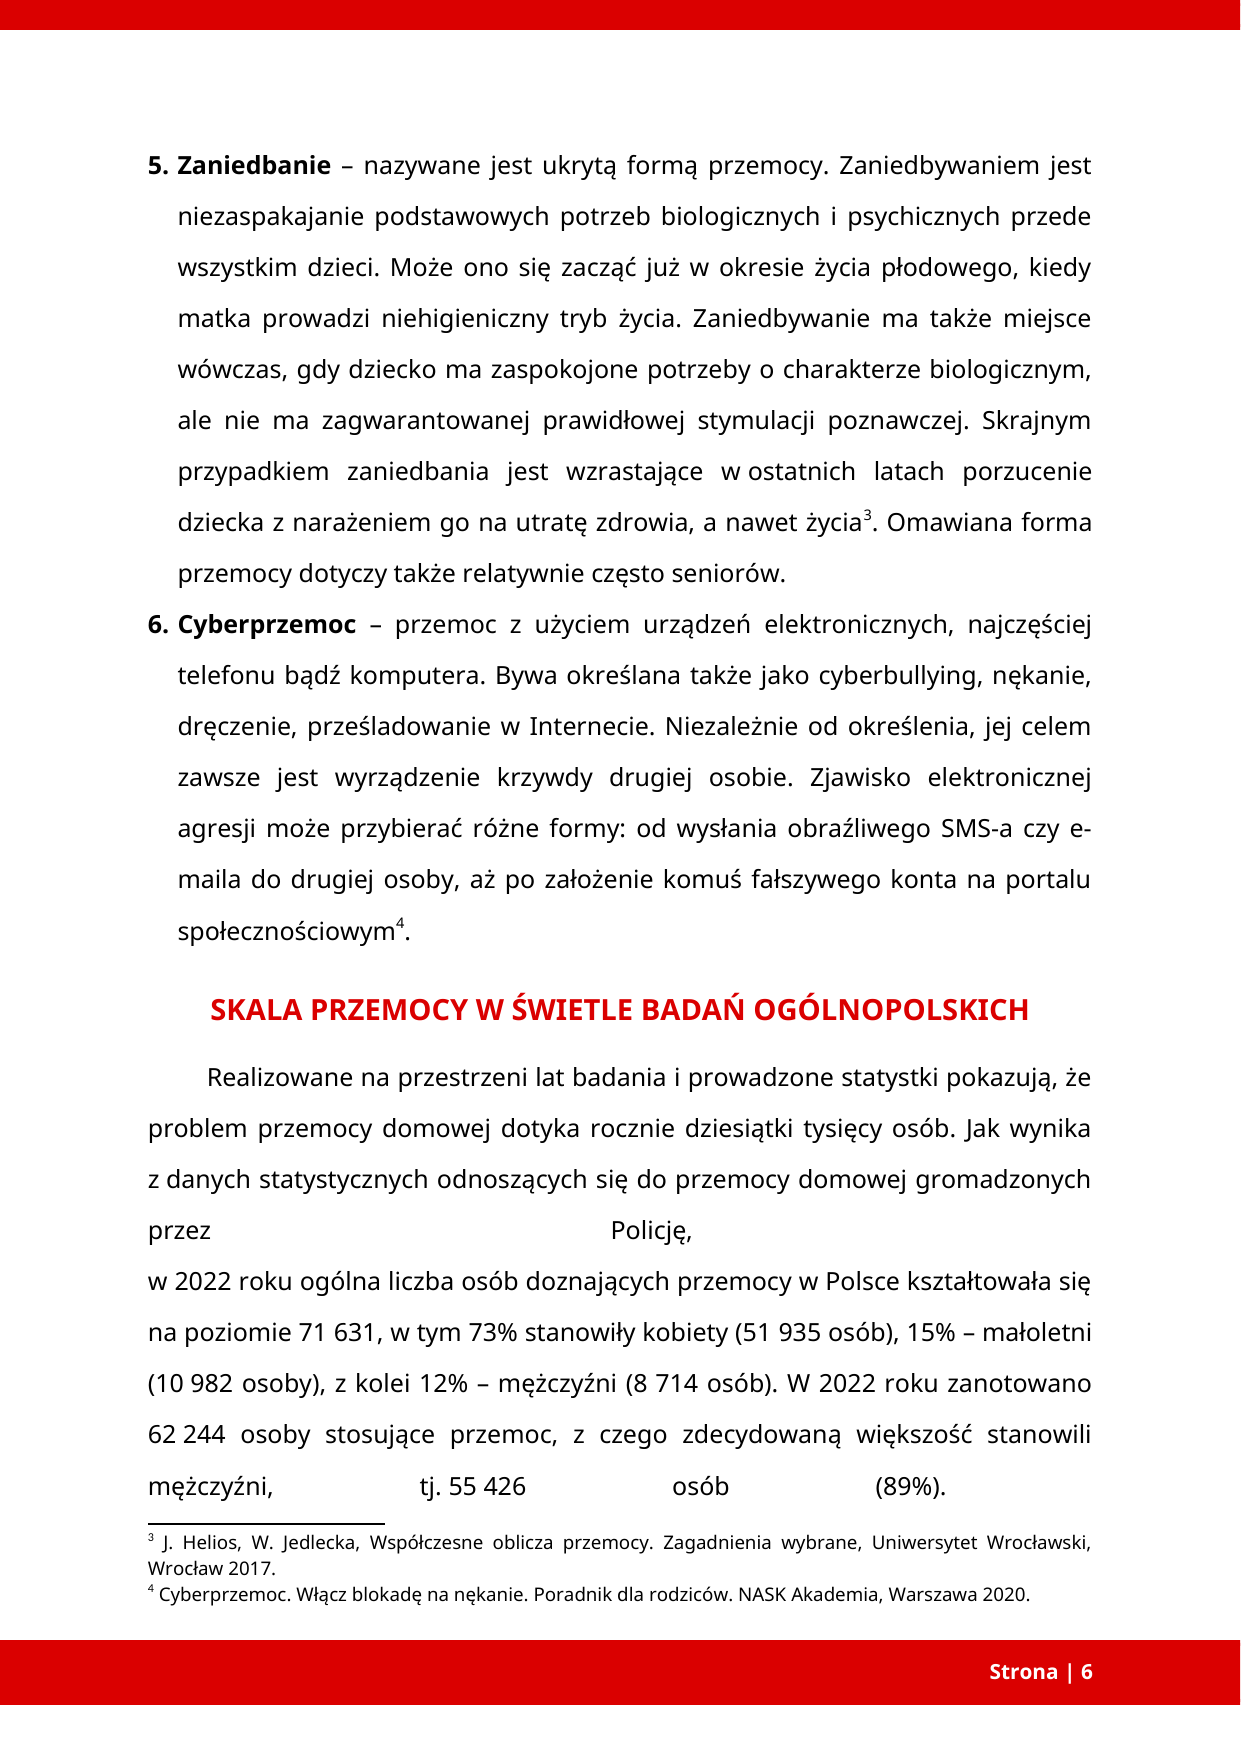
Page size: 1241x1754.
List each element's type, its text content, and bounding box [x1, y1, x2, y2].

subtitle SKALA PRZEMOCY W ŚWIETLE BADAŃ OGÓLNOPOLSKICH [148, 989, 1093, 1029]
list Zaniedbanie – nazywane jest ukrytą formą przemocy. Zaniedbywaniem jest niezaspakajanie podstawowych potrzeb biologicznych i psychicznych przede wszystkim dzieci. Może ono się zacząć już w okresie życia płodowego, kiedy matka prowadzi niehigieniczny tryb życia. Zaniedbywanie ma także miejsce wówczas, gdy dziecko ma zaspokojone potrzeby o charakterze biologicznym, ale nie ma zagwarantowanej prawidłowej stymulacji poznawczej. Skrajnym przypadkiem zaniedbania jest wzrastające w ostatnich latach porzucenie dziecka z narażeniem go na utratę zdrowia, a nawet życia. Omawiana forma przemocy dotyczy także relatywnie często seniorów. [148, 148, 1093, 590]
list Cyberprzemoc – przemoc z użyciem urządzeń elektronicznych, najczęściej telefonu bądź komputera. Bywa określana także jako cyberbullying, nękanie, dręczenie, prześladowanie w Internecie. Niezależnie od określenia, jej celem zawsze jest wyrządzenie krzywdy drugiej osobie. Zjawisko elektronicznej agresji może przybierać różne formy: od wysłania obraźliwego SMS-a czy e-maila do drugiej osoby, aż po założenie komuś fałszywego konta na portalu społecznościowym. [148, 607, 1093, 947]
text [148, 1060, 1093, 1502]
